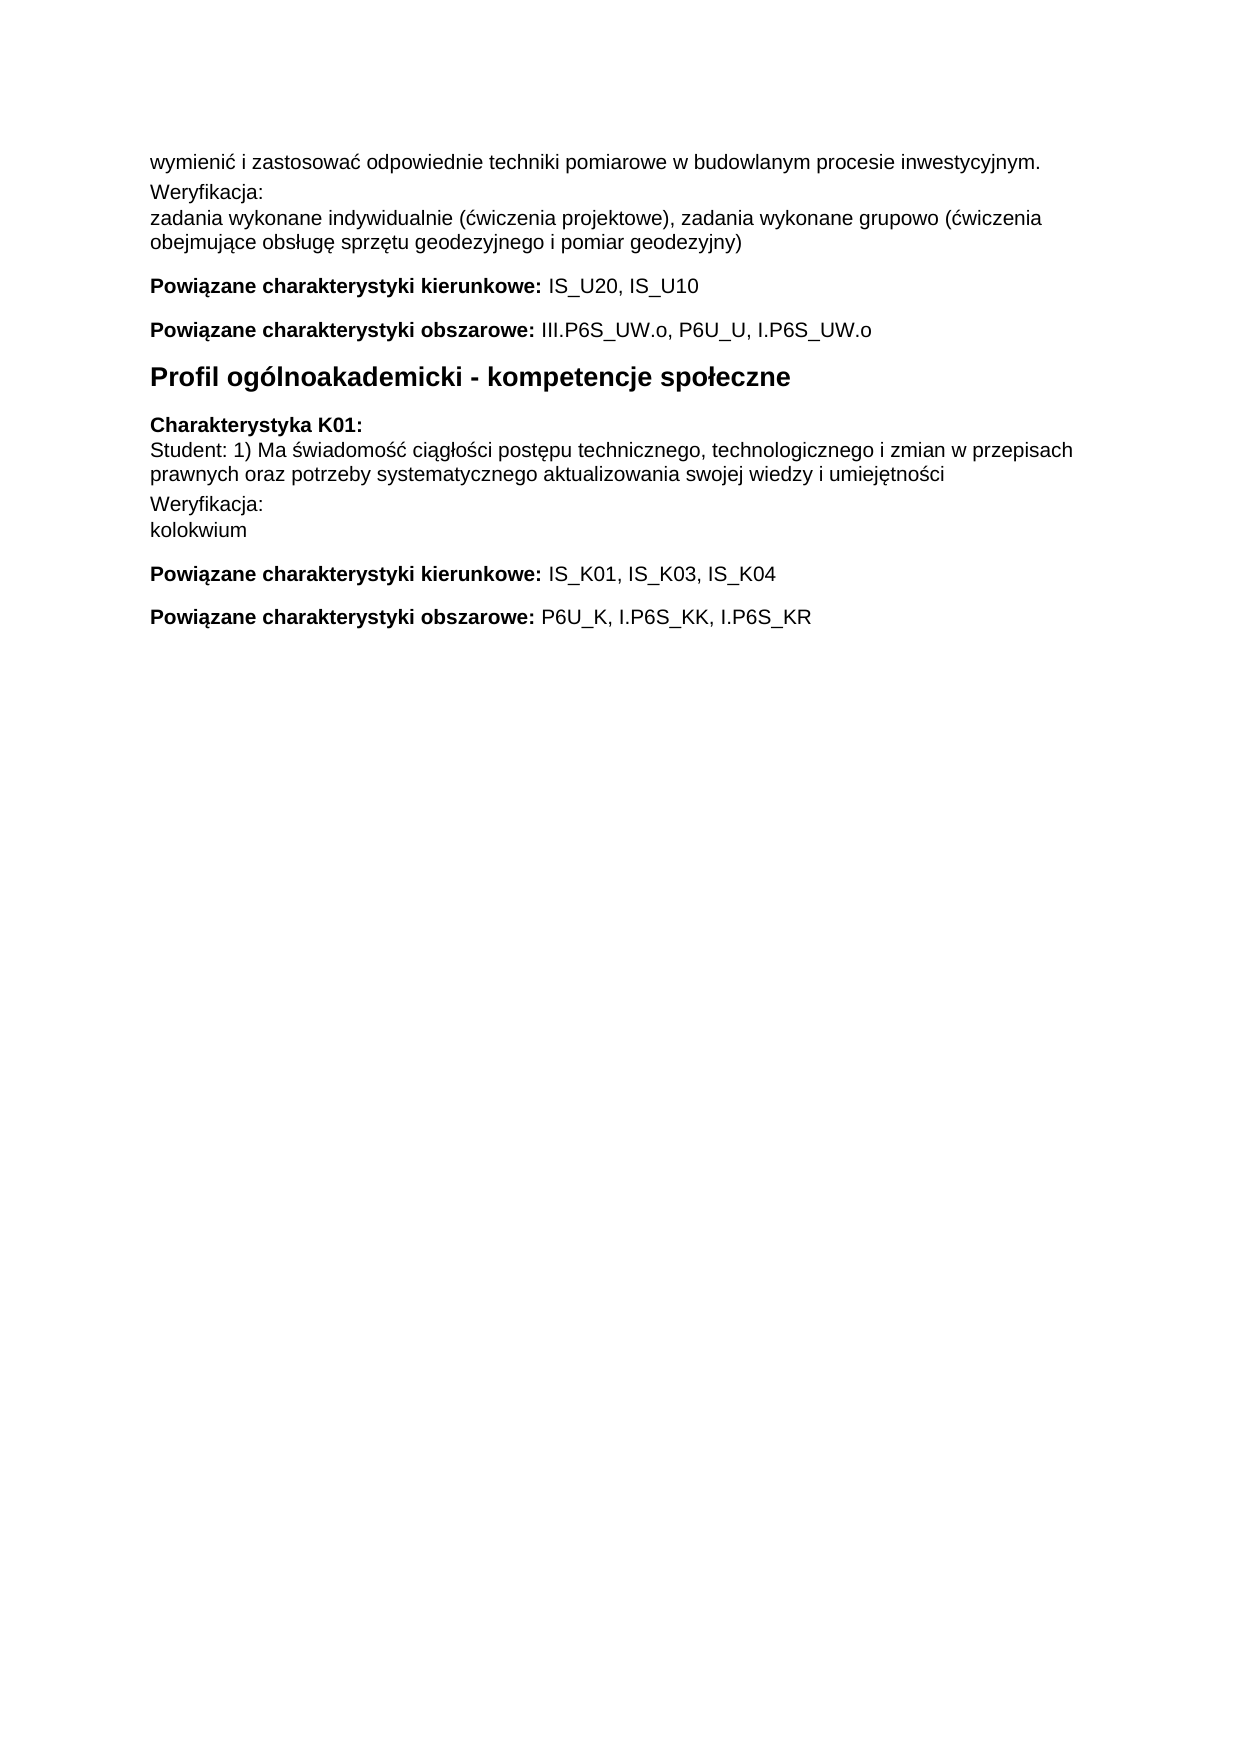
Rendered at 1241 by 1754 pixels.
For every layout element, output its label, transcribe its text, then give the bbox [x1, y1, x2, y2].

text zadania wykonane indywidualnie (ćwiczenia projektowe), zadania wykonane grupowo (ćwiczenia obejmujące obsługę sprzętu geodezyjnego i pomiar geodezyjny) [150, 206, 1090, 254]
text Powiązane charakterystyki obszarowe: P6U_K, I.P6S_KK, I.P6S_KR [150, 605, 1090, 629]
text Charakterystyka K01: [150, 412, 1090, 436]
text Powiązane charakterystyki kierunkowe: IS_U20, IS_U10 [150, 274, 1090, 298]
text Weryfikacja: [150, 180, 1090, 204]
text Student: 1) Ma świadomość ciągłości postępu technicznego, technologicznego i zmian w przepisach prawnych oraz potrzeby systematycznego aktualizowania swojej wiedzy i umiejętności [150, 437, 1090, 485]
text Powiązane charakterystyki obszarowe: III.P6S_UW.o, P6U_U, I.P6S_UW.o [150, 318, 1090, 342]
text kolokwium [150, 518, 1090, 542]
subtitle Profil ogólnoakademicki - kompetencje społeczne [150, 361, 1090, 393]
text Weryfikacja: [150, 492, 1090, 516]
text Powiązane charakterystyki kierunkowe: IS_K01, IS_K03, IS_K04 [150, 561, 1090, 585]
